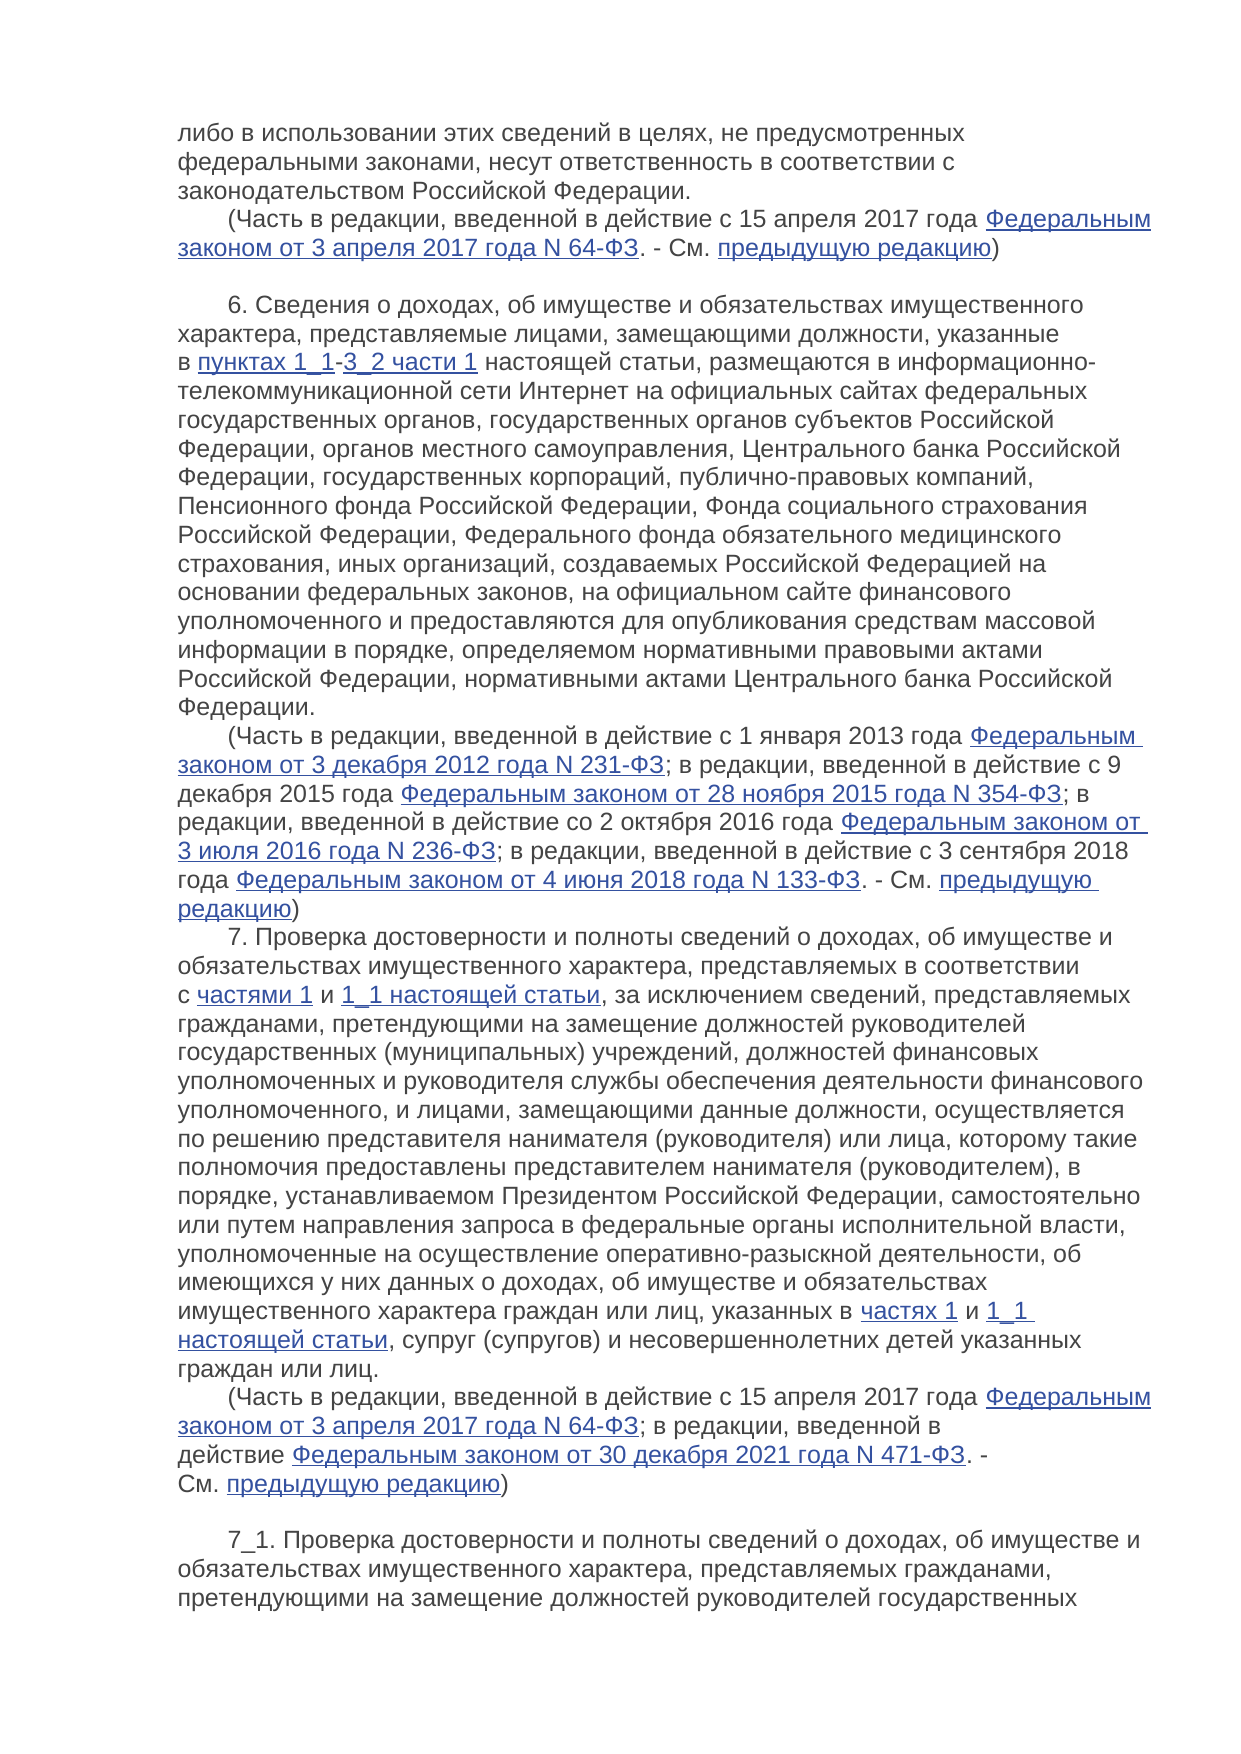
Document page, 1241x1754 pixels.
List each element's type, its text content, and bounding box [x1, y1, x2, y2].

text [177, 118, 1152, 204]
text 7. Проверка достоверности и полноты сведений о доходах, об имуществе и обязательствах имущественного характера, представляемых в соответствии с частями 1 и 1_1 настоящей статьи, за исключением сведений, представляемых гражданами, претендующими на замещение должностей руководителей государственных (муниципальных) учреждений, должностей финансовых уполномоченных и руководителя службы обеспечения деятельности финансового уполномоченного, и лицами, замещающими данные должности, осуществляется по решению представителя нанимателя (руководителя) или лица, которому такие полномочия предоставлены представителем нанимателя (руководителем), в порядке, устанавливаемом Президентом Российской Федерации, самостоятельно или путем направления запроса в федеральные органы исполнительной власти, уполномоченные на осуществление оперативно-разыскной деятельности, об имеющихся у них данных о доходах, об имуществе и обязательствах имущественного характера граждан или лиц, указанных в частях 1 и 1_1 настоящей статьи, супруг (супругов) и несовершеннолетних детей указанных граждан или лиц. [177, 922, 1152, 1382]
text (Часть в редакции, введенной в действие с 1 января 2013 года Федеральным законом от 3 декабря 2012 года N 231-ФЗ; в редакции, введенной в действие с 9 декабря 2015 года Федеральным законом от 28 ноября 2015 года N 354-ФЗ; в редакции, введенной в действие со 2 октября 2016 года Федеральным законом от 3 июля 2016 года N 236-ФЗ; в редакции, введенной в действие с 3 сентября 2018 года Федеральным законом от 4 июня 2018 года N 133-ФЗ. - См. предыдущую редакцию) [177, 721, 1152, 922]
text (Часть в редакции, введенной в действие с 15 апреля 2017 года Федеральным законом от 3 апреля 2017 года N 64-ФЗ; в редакции, введенной в действие Федеральным законом от 30 декабря 2021 года N 471-ФЗ. - См. предыдущую редакцию) [177, 1382, 1152, 1525]
text (Часть в редакции, введенной в действие с 15 апреля 2017 года Федеральным законом от 3 апреля 2017 года N 64-ФЗ. - См. предыдущую редакцию) [177, 204, 1152, 290]
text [177, 1525, 1152, 1612]
text 6. Сведения о доходах, об имуществе и обязательствах имущественного характера, представляемые лицами, замещающими должности, указанные в пунктах 1_1-3_2 части 1 настоящей статьи, размещаются в информационно-телекоммуникационной сети Интернет на официальных сайтах федеральных государственных органов, государственных органов субъектов Российской Федерации, органов местного самоуправления, Центрального банка Российской Федерации, государственных корпораций, публично-правовых компаний, Пенсионного фонда Российской Федерации, Фонда социального страхования Российской Федерации, Федерального фонда обязательного медицинского страхования, иных организаций, создаваемых Российской Федерацией на основании федеральных законов, на официальном сайте финансового уполномоченного и предоставляются для опубликования средствам массовой информации в порядке, определяемом нормативными правовыми актами Российской Федерации, нормативными актами Центрального банка Российской Федерации. [177, 290, 1152, 721]
